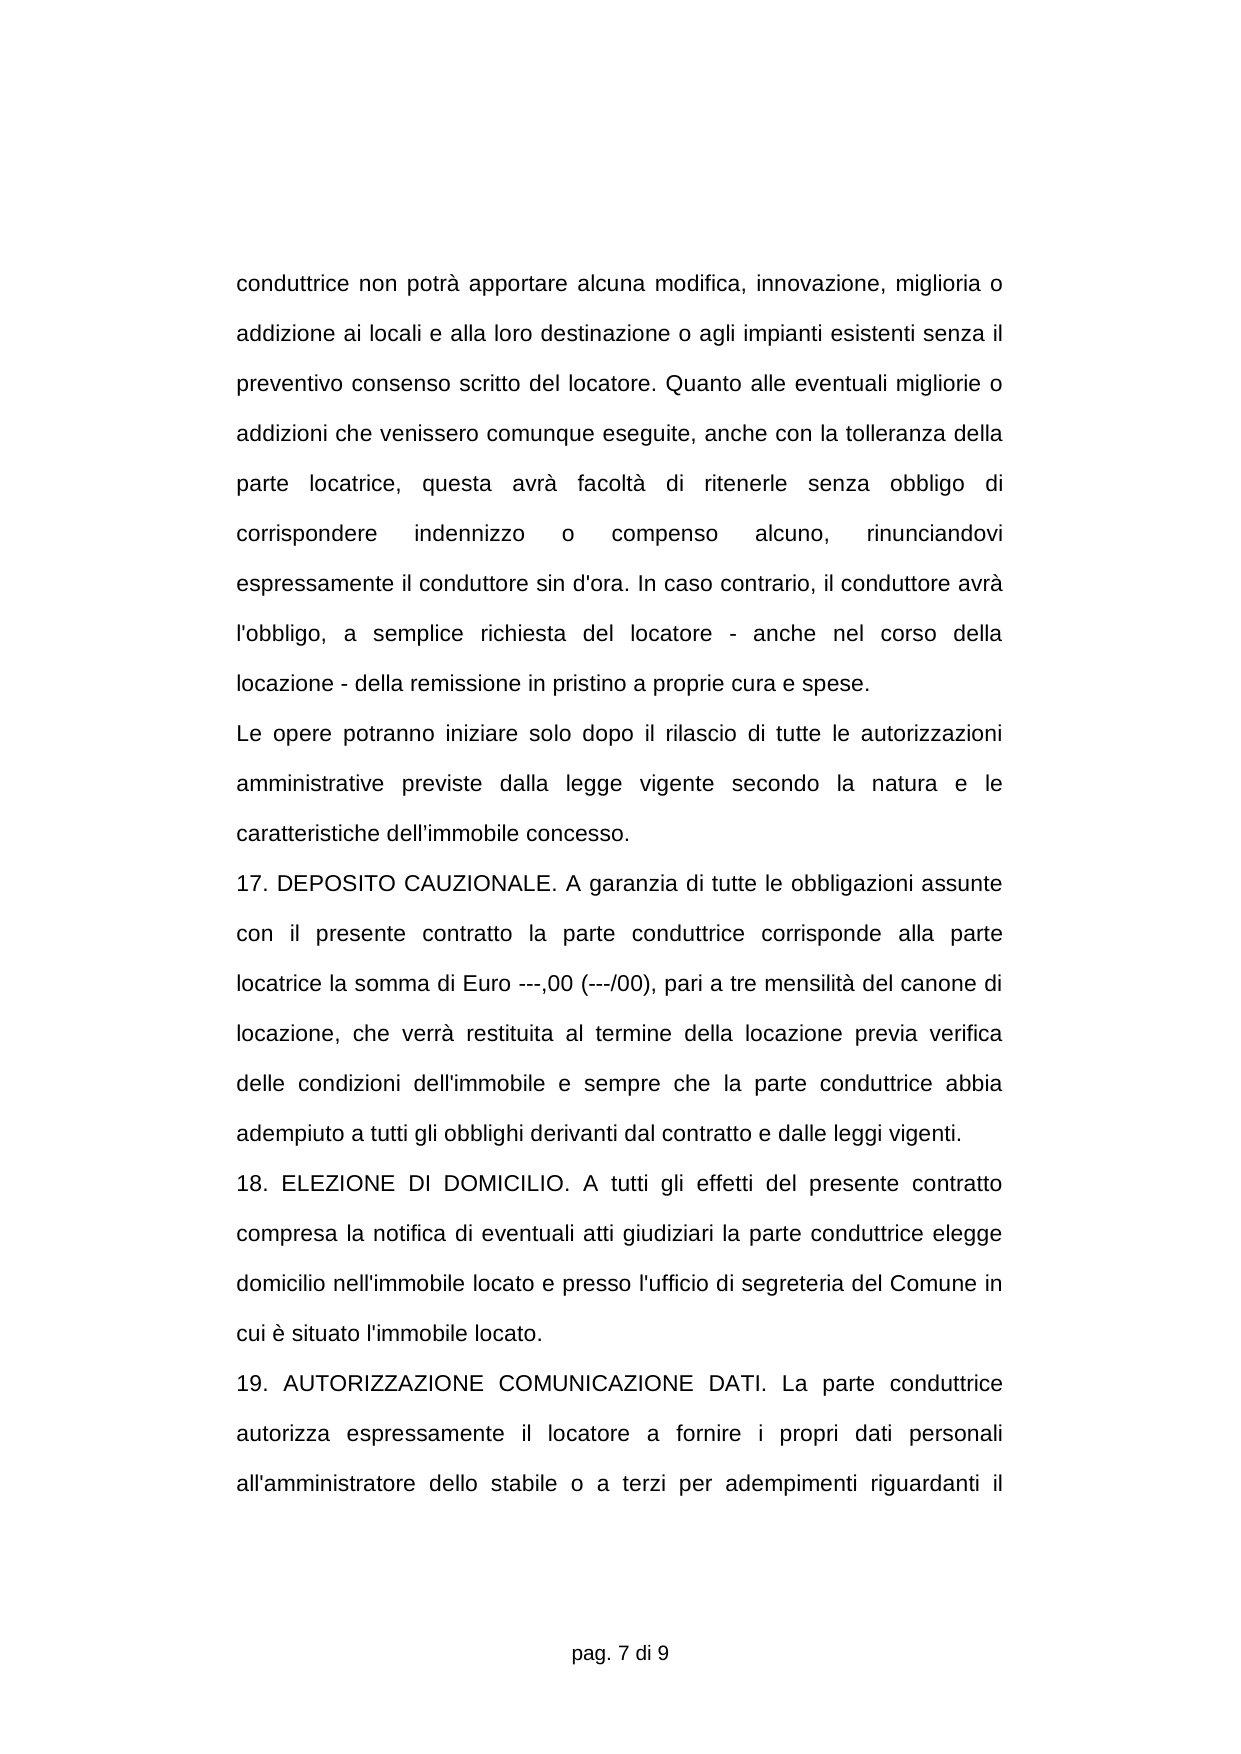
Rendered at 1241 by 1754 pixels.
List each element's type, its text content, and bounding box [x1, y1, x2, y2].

text Le opere potranno iniziare solo dopo il rilascio di tutte le autorizzazioni amministrative previste dalla legge vigente secondo la natura e le caratteristiche dell’immobile concesso. [236, 701, 1004, 851]
text 17. DEPOSITO CAUZIONALE. A garanzia di tutte le obbligazioni assunte con il presente contratto la parte conduttrice corrisponde alla parte locatrice la somma di Euro ---,00 (---/00), pari a tre mensilità del canone di locazione, che verrà restituita al termine della locazione previa verifica delle condizioni dell'immobile e sempre che la parte conduttrice abbia adempiuto a tutti gli obblighi derivanti dal contratto e dalle leggi vigenti. [236, 851, 1004, 1151]
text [236, 251, 1004, 701]
text 18. ELEZIONE DI DOMICILIO. A tutti gli effetti del presente contratto compresa la notifica di eventuali atti giudiziari la parte conduttrice elegge domicilio nell'immobile locato e presso l'ufficio di segreteria del Comune in cui è situato l'immobile locato. [236, 1151, 1004, 1351]
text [236, 1351, 1004, 1501]
